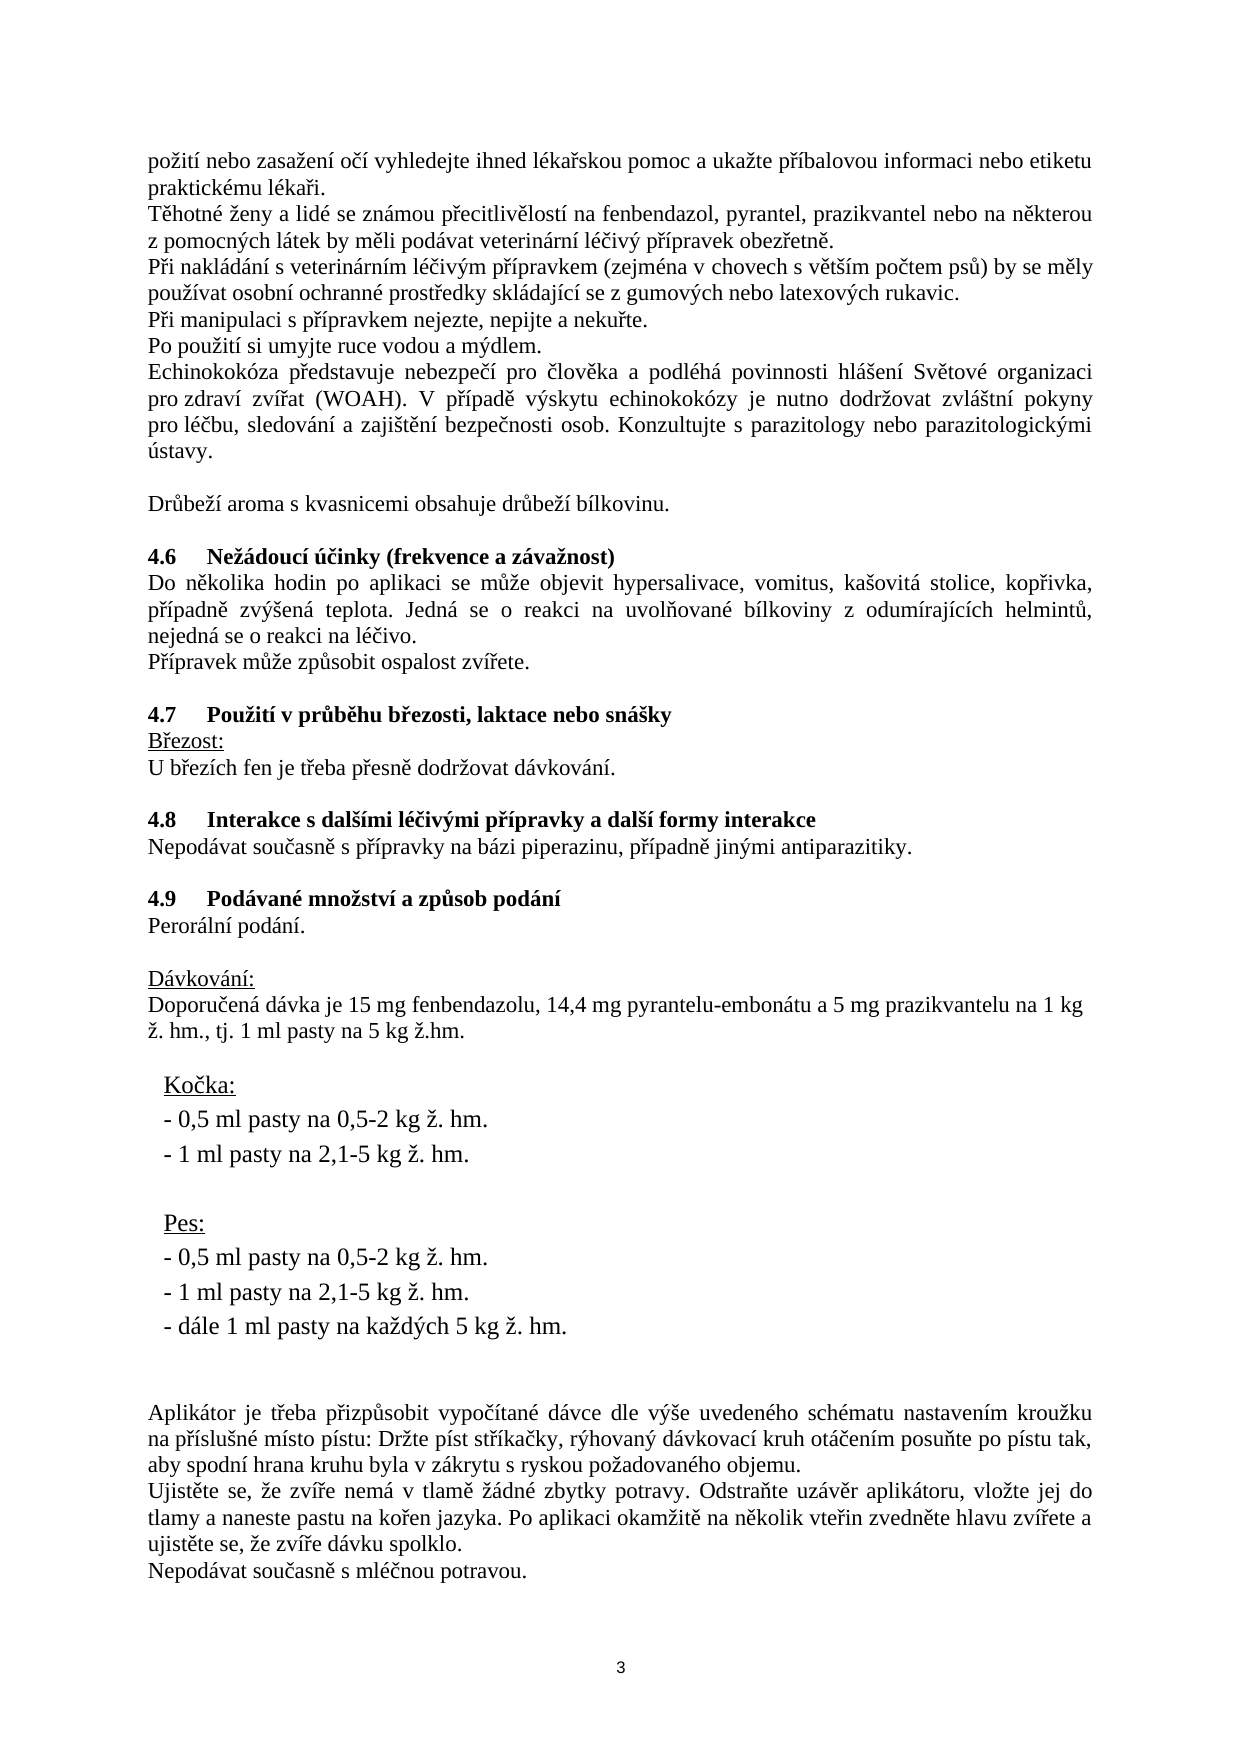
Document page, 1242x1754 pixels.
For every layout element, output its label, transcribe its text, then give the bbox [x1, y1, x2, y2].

text - 0,5 ml pasty na 0,5- ž. hm. [163, 1104, 1094, 1133]
text Nepodávat současně s mléčnou potravou. [148, 1557, 1094, 1583]
text - 1 ml pasty na 2,1- ž. hm. [163, 1139, 1094, 1168]
text Březost: [148, 727, 1094, 754]
text Doporučená dávka je 15 mg fenbendazolu, 14,4 mg pyrantelu-embonátu a 5 mg prazikvantelu na ž. hm., tj. 1 ml pasty na ž.hm. [148, 991, 1094, 1044]
text 4.7 Použití v průběhu březosti, laktace nebo snášky [148, 701, 1094, 727]
text Přípravek může způsobit ospalost zvířete. [148, 648, 1094, 675]
text Pes: [163, 1208, 1094, 1237]
text - 0,5 ml pasty na 0,5- ž. hm. [163, 1242, 1094, 1271]
text 4.8 Interakce s dalšími léčivými přípravky a další formy interakce [148, 806, 1094, 833]
text Dávkování: [148, 964, 1094, 991]
text Po použití si umyjte ruce vodou a mýdlem. [148, 332, 1094, 358]
text Při nakládání s veterinárním léčivým přípravkem (zejména v chovech s větším počtem psů) by se měly používat osobní ochranné prostředky skládající se z gumových nebo latexových rukavic. [148, 253, 1094, 306]
text U březích fen je třeba přesně dodržovat dávkování. [148, 754, 1094, 780]
text - 1 ml pasty na 2,1- ž. hm. [163, 1277, 1094, 1306]
text Do několika hodin po aplikaci se může objevit hypersalivace, vomitus, kašovitá stolice, kopřivka, případně zvýšená teplota. Jedná se o reakci na uvolňované bílkoviny z odumírajících helmintů, nejedná se o reakci na léčivo. [148, 569, 1094, 648]
text - dále 1 ml pasty na každých ž. hm. [163, 1311, 1094, 1340]
text Při manipulaci s přípravkem nejezte, nepijte a nekuřte. [148, 306, 1094, 332]
text Kočka: [163, 1070, 1094, 1099]
text 4.9 Podávané množství a způsob podání [148, 886, 1094, 912]
text 4.6 Nežádoucí účinky (frekvence a závažnost) [148, 543, 1094, 569]
text Perorální podání. [148, 912, 1094, 938]
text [148, 148, 1094, 200]
text Aplikátor je třeba přizpůsobit vypočítané dávce dle výše uvedeného schématu nastavením kroužku na příslušné místo pístu: Držte píst stříkačky, rýhovaný dávkovací kruh otáčením posuňte po pístu tak, aby spodní hrana kruhu byla v zákrytu s ryskou požadovaného objemu. [148, 1398, 1094, 1478]
text Echinokokóza představuje nebezpečí pro člověka a podléhá povinnosti hlášení Světové organizaci pro zdraví zvířat (WOAH). V případě výskytu echinokokózy je nutno dodržovat zvláštní pokyny pro léčbu, sledování a zajištění bezpečnosti osob. Konzultujte s parazitology nebo parazitologickými ústavy. [148, 358, 1094, 464]
text Drůbeží aroma s kvasnicemi obsahuje drůbeží bílkovinu. [148, 490, 1094, 517]
text Nepodávat současně s přípravky na bázi piperazinu, případně jinými antiparazitiky. [148, 833, 1094, 859]
text Těhotné ženy a lidé se známou přecitlivělostí na fenbendazol, pyrantel, prazikvantel nebo na některou z pomocných látek by měli podávat veterinární léčivý přípravek obezřetně. [148, 200, 1094, 253]
text Ujistěte se, že zvíře nemá v tlamě žádné zbytky potravy. Odstraňte uzávěr aplikátoru, vložte jej do tlamy a naneste pastu na kořen jazyka. Po aplikaci okamžitě na několik vteřin zvedněte hlavu zvířete a ujistěte se, že zvíře dávku spolklo. [148, 1478, 1094, 1557]
